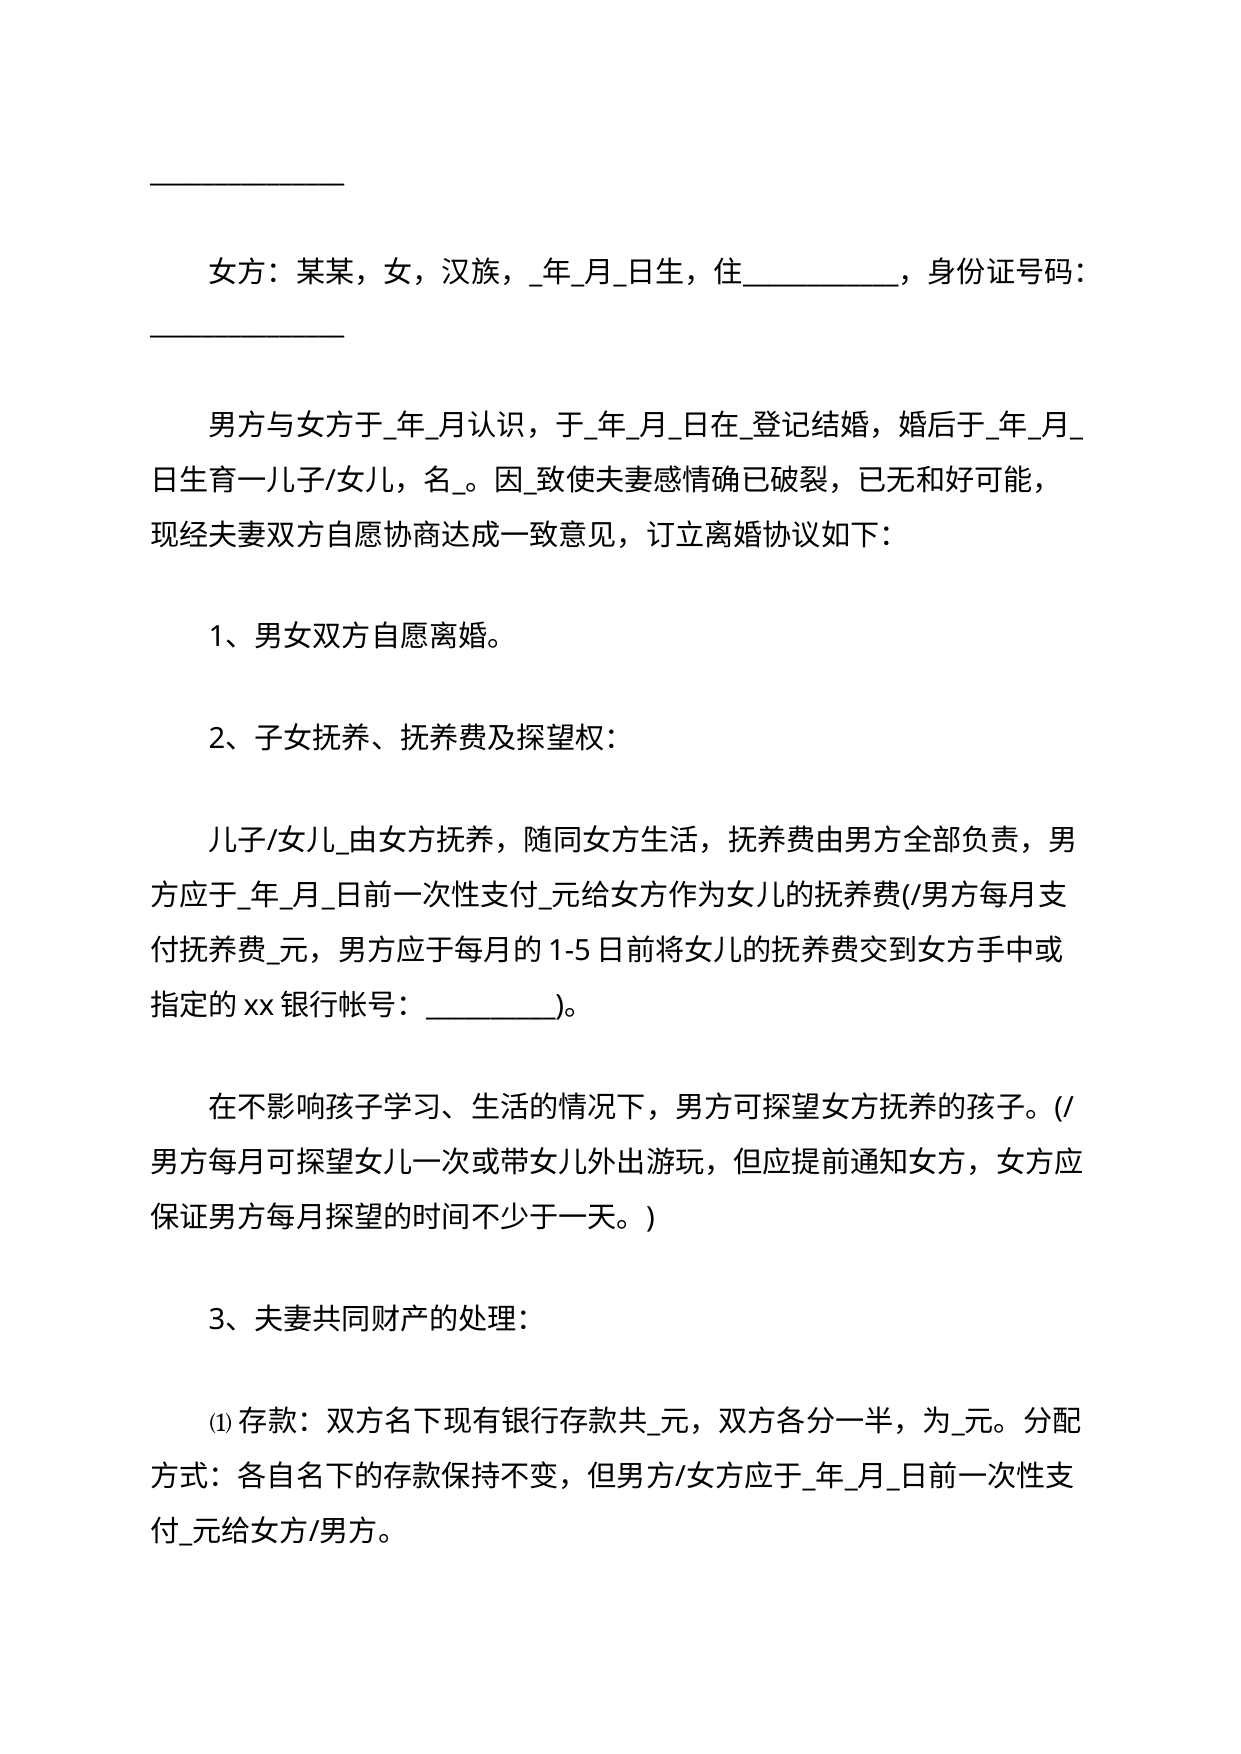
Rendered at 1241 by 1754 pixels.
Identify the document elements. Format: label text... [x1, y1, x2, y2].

text 男方与女方于_年_月认识，于_年_月_日在_登记结婚，婚后于_年_月_日生育一儿子/女儿，名_。因_致使夫妻感情确已破裂，已无和好可能，现经夫妻双方自愿协商达成一致意见，订立离婚协议如下： [150, 401, 1090, 553]
text 儿子/女儿_由女方抚养，随同女方生活，抚养费由男方全部负责，男方应于_年_月_日前一次性支付_元给女方作为女儿的抚养费(/男方每月支付抚养费_元，男方应于每月的1-5日前将女儿的抚养费交到女方手中或指定的xx银行帐号：__________)。 [150, 817, 1090, 1024]
text 女方：某某，女，汉族，_年_月_日生，住____________，身份证号码：_______________ [150, 248, 1090, 342]
text ⑴存款：双方名下现有银行存款共_元，双方各分一半，为_元。分配方式：各自名下的存款保持不变，但男方/女方应于_年_月_日前一次性支付_元给女方/男方。 [150, 1398, 1090, 1550]
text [150, 150, 1090, 190]
text 在不影响孩子学习、生活的情况下，男方可探望女方抚养的孩子。(/男方每月可探望女儿一次或带女儿外出游玩，但应提前通知女方，女方应保证男方每月探望的时间不少于一天。) [150, 1084, 1090, 1236]
text 2、子女抚养、抚养费及探望权： [150, 715, 1090, 757]
text 3、夫妻共同财产的处理： [150, 1296, 1090, 1338]
text 1、男女双方自愿离婚。 [150, 613, 1090, 655]
